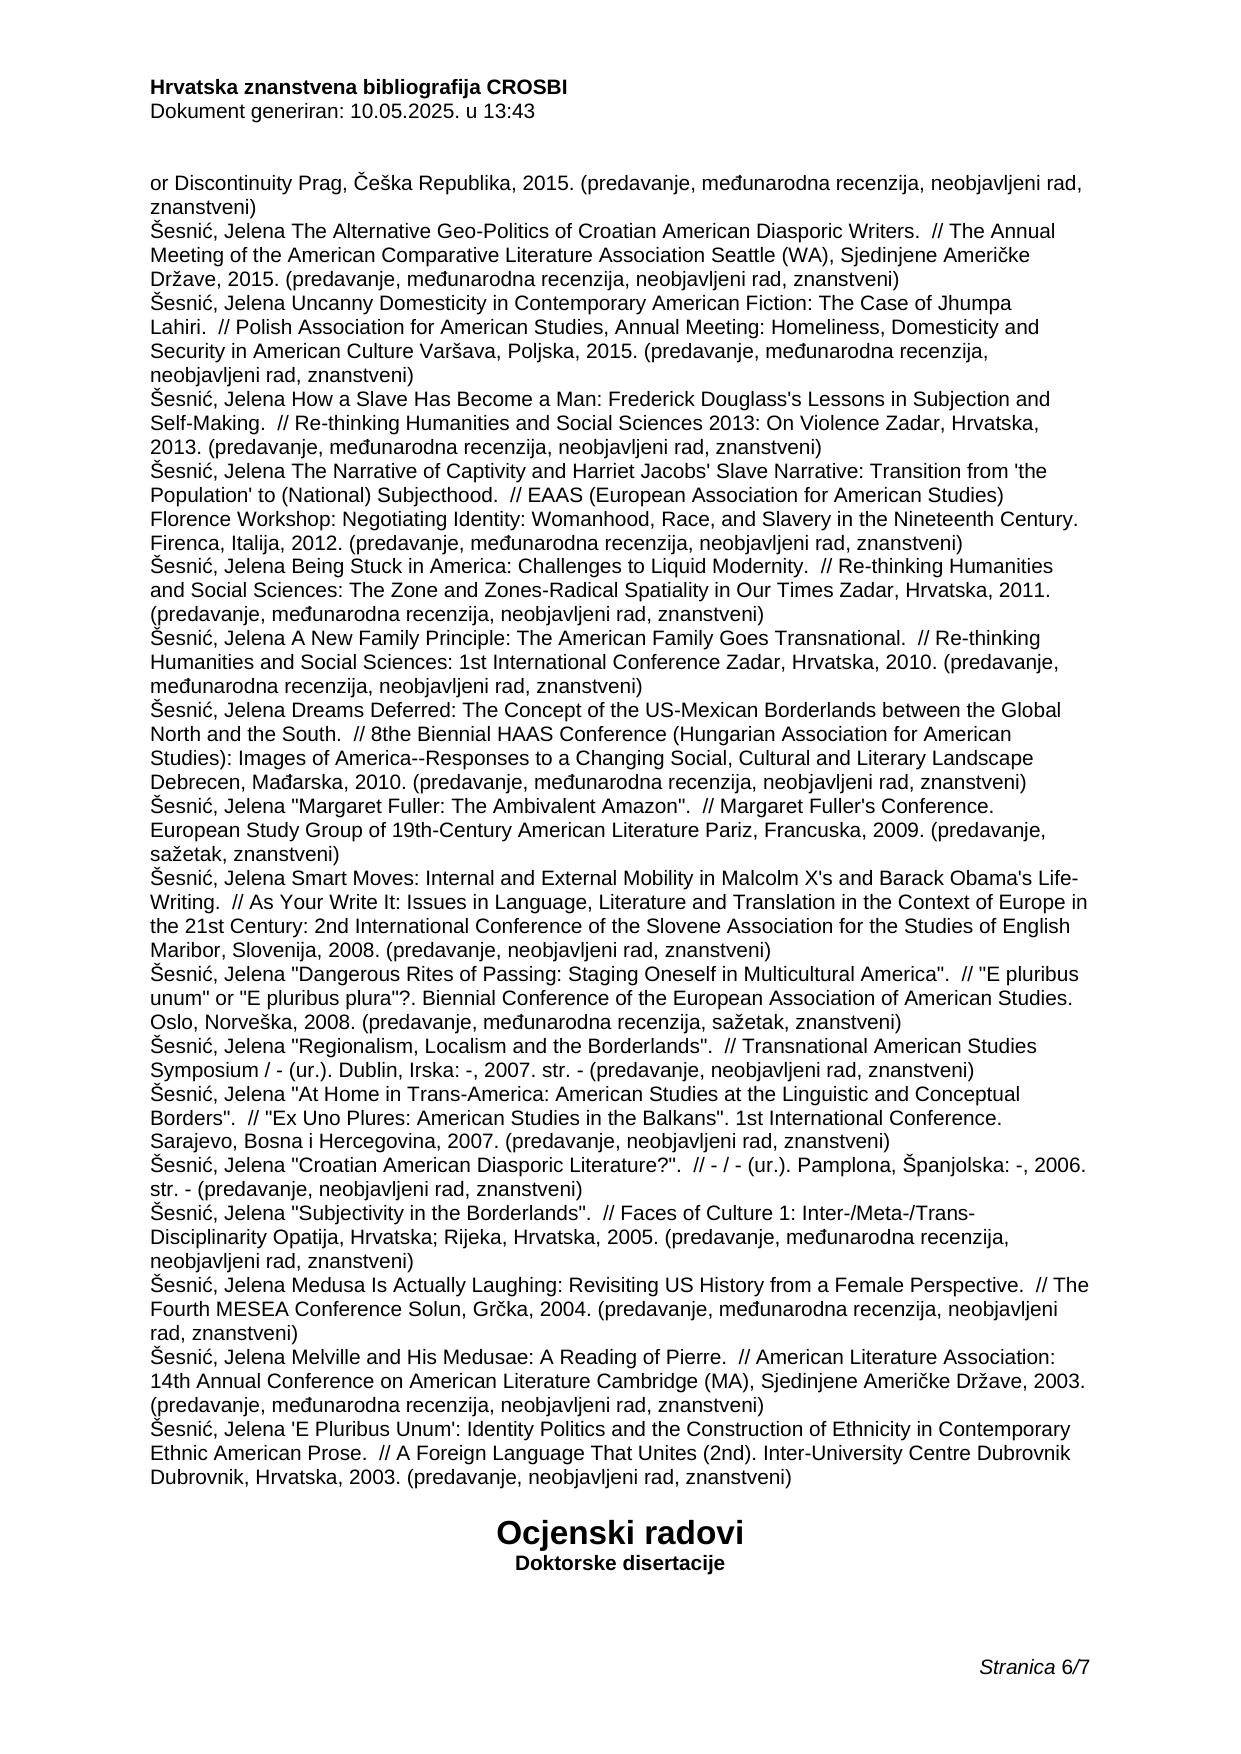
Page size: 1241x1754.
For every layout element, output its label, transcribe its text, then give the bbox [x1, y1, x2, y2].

text Šesnić, Jelena [150, 962, 1090, 1033]
text Šesnić, Jelena [150, 1033, 1090, 1081]
text Šesnić, Jelena [150, 1417, 1090, 1489]
text Šesnić, Jelena [150, 291, 1090, 387]
text Šesnić, Jelena [150, 387, 1090, 458]
subtitle Doktorske disertacije [150, 1551, 1090, 1575]
text Šesnić, Jelena [150, 866, 1090, 962]
text Šesnić, Jelena [150, 1081, 1090, 1153]
text Šesnić, Jelena [150, 698, 1090, 794]
text Šesnić, Jelena [150, 171, 1090, 219]
text Šesnić, Jelena [150, 626, 1090, 698]
text Šesnić, Jelena [150, 1273, 1090, 1345]
text Šesnić, Jelena [150, 458, 1090, 554]
text Šesnić, Jelena [150, 1345, 1090, 1417]
text Šesnić, Jelena [150, 1201, 1090, 1273]
text Šesnić, Jelena [150, 554, 1090, 626]
text Šesnić, Jelena [150, 794, 1090, 866]
text Šesnić, Jelena [150, 219, 1090, 291]
subtitle Ocjenski radovi [150, 1513, 1090, 1551]
text Šesnić, Jelena [150, 1153, 1090, 1201]
